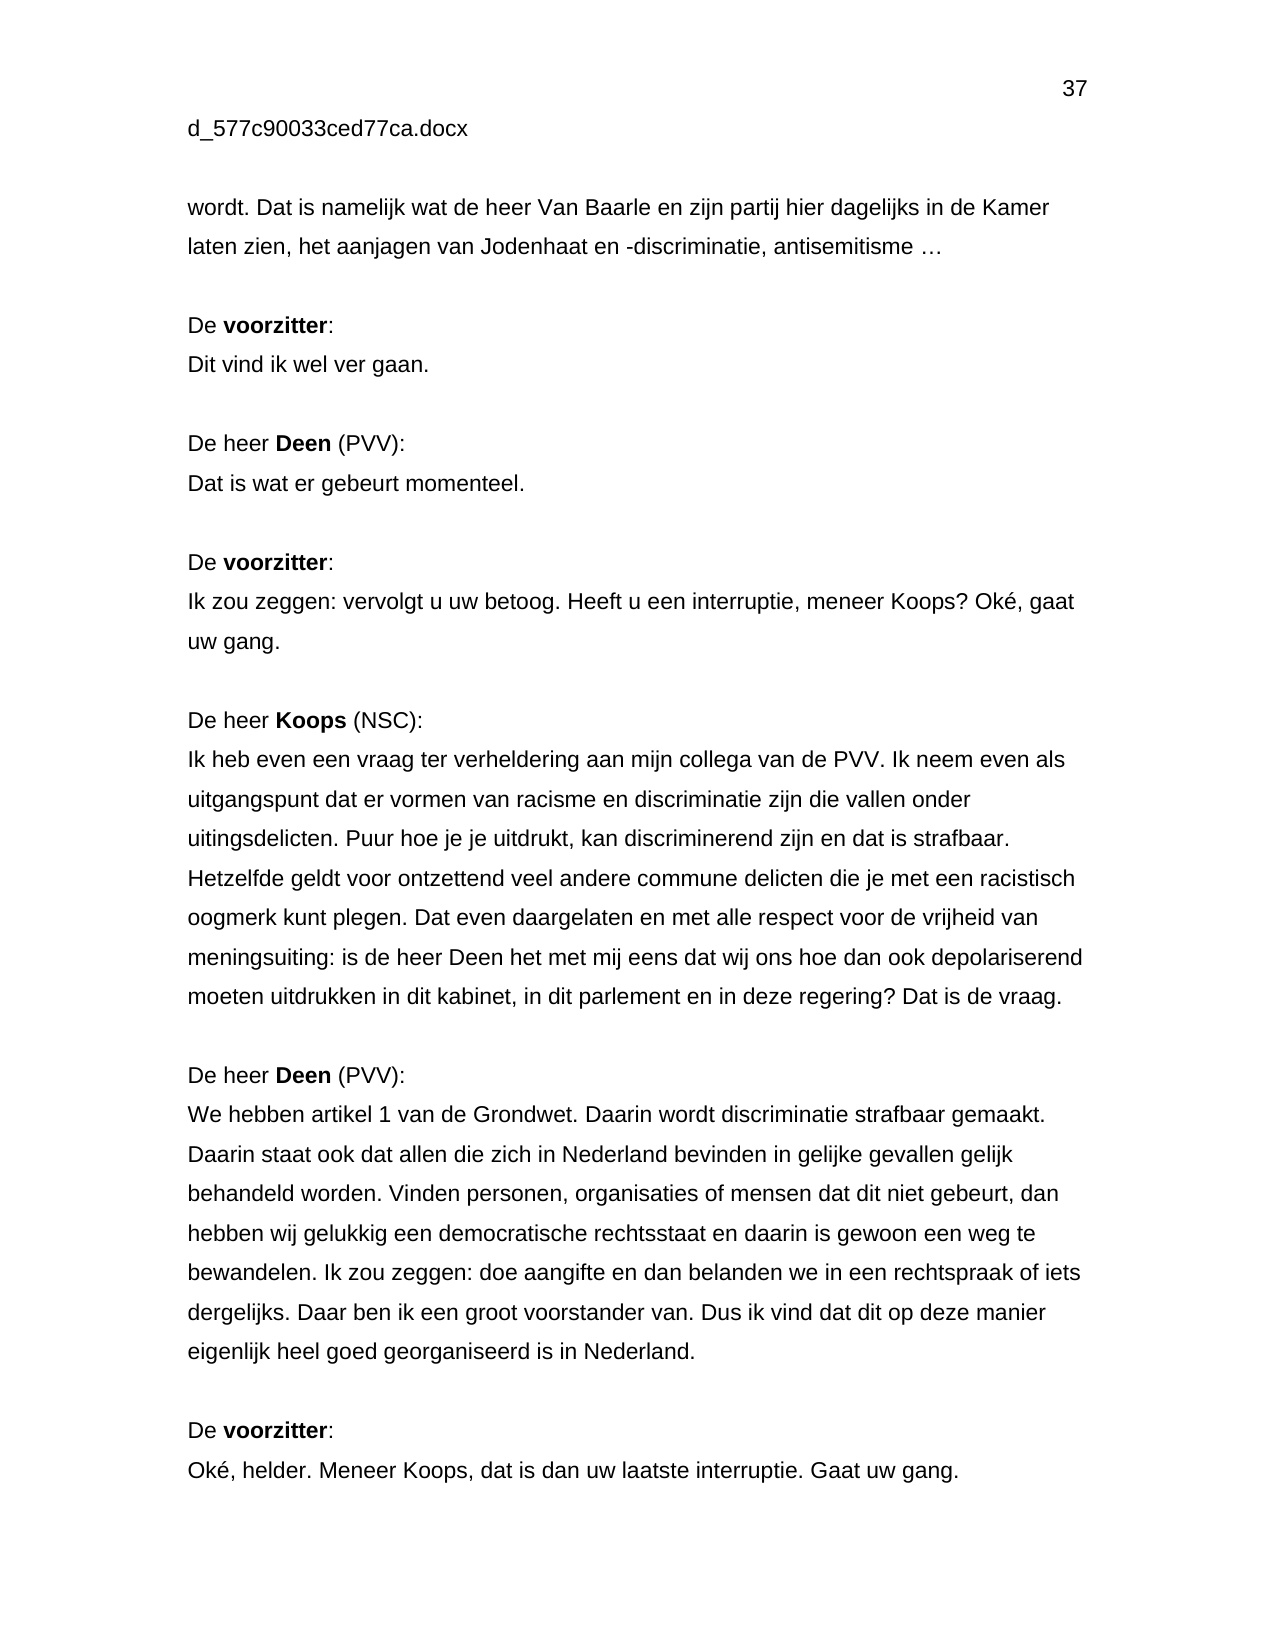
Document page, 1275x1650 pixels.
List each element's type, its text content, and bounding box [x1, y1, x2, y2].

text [187, 193, 1087, 259]
text We hebben artikel 1 van de Grondwet. Daarin wordt discriminatie strafbaar gemaakt. Daarin staat ook dat allen die zich in Nederland bevinden in gelijke gevallen gelijk behandeld worden. Vinden personen, organisaties of mensen dat dit niet gebeurt, dan hebben wij gelukkig een democratische rechtsstaat en daarin is gewoon een weg te bewandelen. Ik zou zeggen: doe aangifte en dan belanden we in een rechtspraak of iets dergelijks. Daar ben ik een groot voorstander van. Dus ik vind dat dit op deze manier eigenlijk heel goed georganiseerd is in Nederland. [187, 1101, 1087, 1365]
text Dit vind ik wel ver gaan. [187, 351, 1087, 378]
text Ik heb even een vraag ter verheldering aan mijn collega van de PVV. Ik neem even als uitgangspunt dat er vormen van racisme en discriminatie zijn die vallen onder uitingsdelicten. Puur hoe je je uitdrukt, kan discriminerend zijn en dat is strafbaar. Hetzelfde geldt voor ontzettend veel andere commune delicten die je met een racistisch oogmerk kunt plegen. Dat even daargelaten en met alle respect voor de vrijheid van meningsuiting: is de heer Deen het met mij eens dat wij ons hoe dan ook depolariserend moeten uitdrukken in dit kabinet, in dit parlement en in deze regering? Dat is de vraag. [187, 746, 1087, 1009]
text Oké, helder. Meneer Koops, dat is dan uw laatste interruptie. Gaat uw gang. [187, 1457, 1087, 1483]
text De heer Koops (NSC): [187, 707, 1087, 733]
text De heer Deen (PVV): [187, 1062, 1087, 1088]
text Ik zou zeggen: vervolgt u uw betoog. Heeft u een interruptie, meneer Koops? Oké, gaat uw gang. [187, 588, 1087, 654]
text De heer Deen (PVV): [187, 430, 1087, 457]
text De voorzitter: [187, 1417, 1087, 1444]
text De voorzitter: [187, 312, 1087, 338]
text Dat is wat er gebeurt momenteel. [187, 470, 1087, 496]
text De voorzitter: [187, 549, 1087, 575]
